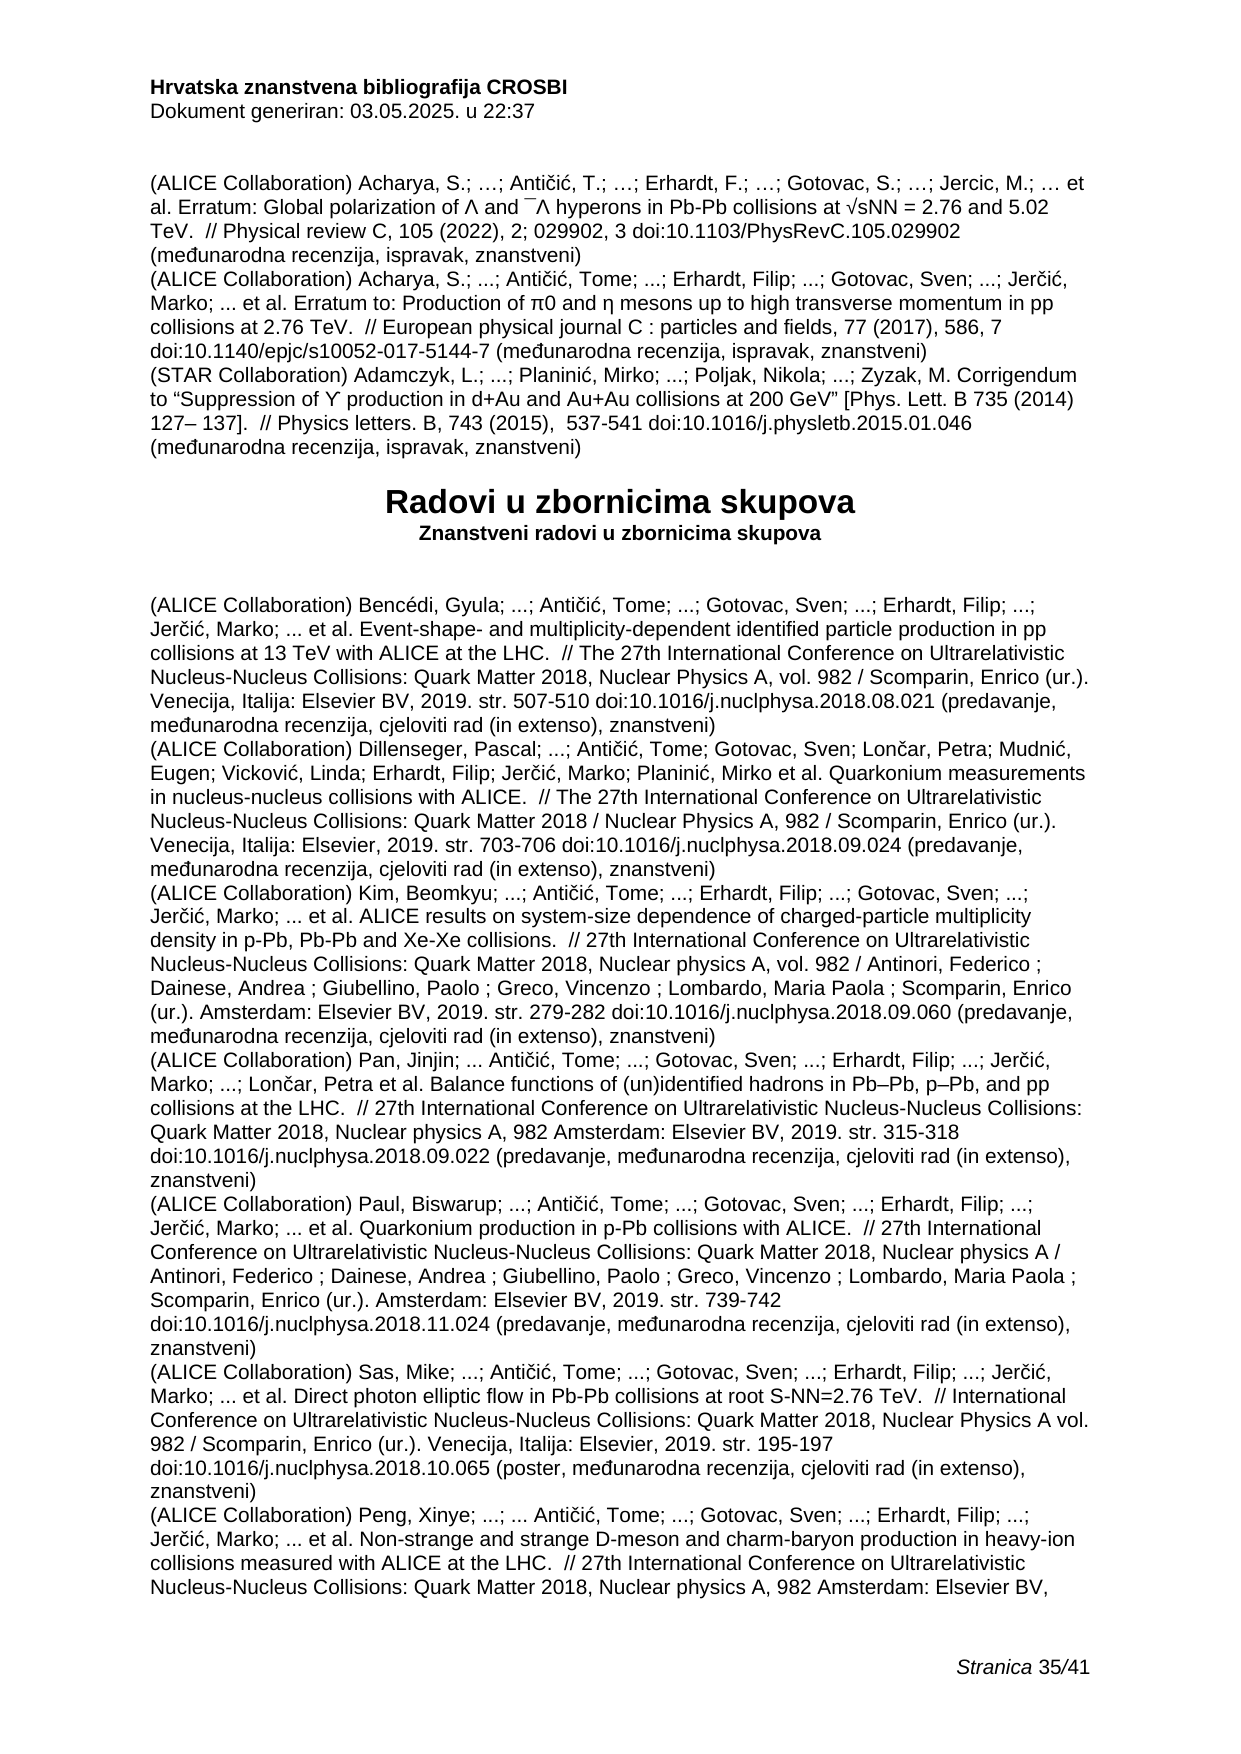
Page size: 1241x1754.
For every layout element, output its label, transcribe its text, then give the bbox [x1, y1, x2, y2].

text (ALICE Collaboration) Paul, Biswarup; ...; Antičić, Tome; ...; Gotovac, Sven; ...; Erhardt, Filip; ...; Jerčić, Marko; ... et al. [150, 1192, 1090, 1359]
subtitle Znanstveni radovi u zbornicima skupova [150, 521, 1090, 545]
text (ALICE Collaboration) Pan, Jinjin; ... Antičić, Tome; ...; Gotovac, Sven; ...; Erhardt, Filip; ...; Jerčić, Marko; ...; Lončar, Petra et al. [150, 1048, 1090, 1192]
text (ALICE Collaboration) Dillenseger, Pascal; ...; Antičić, Tome; Gotovac, Sven; Lončar, Petra; Mudnić, Eugen; Vicković, Linda; Erhardt, Filip; Jerčić, Marko; Planinić, Mirko et al. [150, 737, 1090, 880]
text (ALICE Collaboration) Kim, Beomkyu; ...; Antičić, Tome; ...; Erhardt, Filip; ...; Gotovac, Sven; ...; Jerčić, Marko; ... et al. [150, 880, 1090, 1048]
text (ALICE Collaboration) Sas, Mike; ...; Antičić, Tome; ...; Gotovac, Sven; ...; Erhardt, Filip; ...; Jerčić, Marko; ... et al. [150, 1359, 1090, 1503]
text (STAR Collaboration) Adamczyk, L.; ...; Planinić, Mirko; ...; Poljak, Nikola; ...; Zyzak, M. [150, 363, 1090, 458]
text (ALICE Collaboration) Acharya, S.; ...; Antičić, Tome; ...; Erhardt, Filip; ...; Gotovac, Sven; ...; Jerčić, Marko; ... et al. [150, 267, 1090, 363]
text (ALICE Collaboration) Acharya, S.; …; Antičić, T.; …; Erhardt, F.; …; Gotovac, S.; …; Jercic, M.; … et al. [150, 171, 1090, 267]
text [150, 1503, 1090, 1599]
text (ALICE Collaboration) Bencédi, Gyula; ...; Antičić, Tome; ...; Gotovac, Sven; ...; Erhardt, Filip; ...; Jerčić, Marko; ... et al. [150, 593, 1090, 737]
subtitle Radovi u zbornicima skupova [150, 482, 1090, 521]
